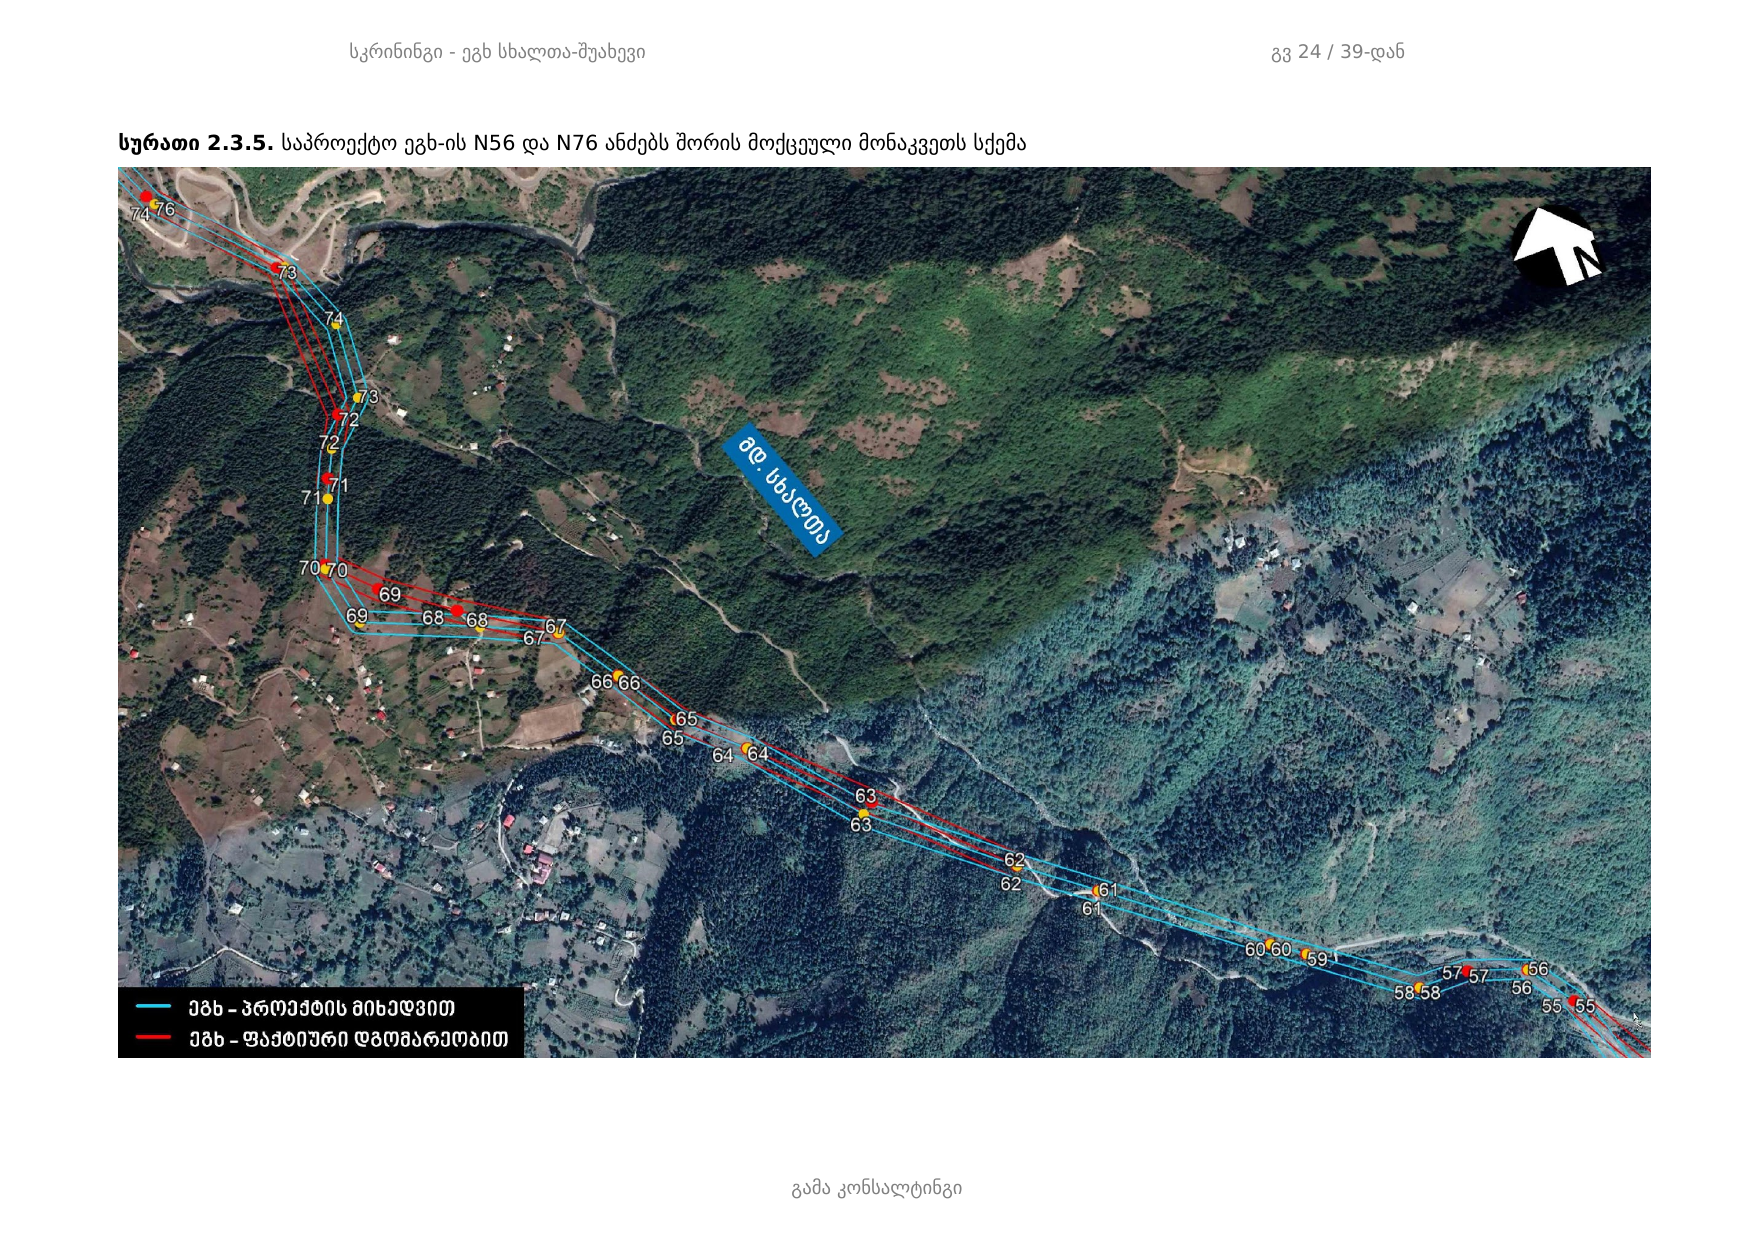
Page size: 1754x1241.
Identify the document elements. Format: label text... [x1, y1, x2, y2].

picture [118, 167, 1651, 1058]
text სურათი 2.3.5. საპროექტო ეგხ-ის N56 და N76 ანძებს შორის მოქცეული მონაკვეთს სქემა [118, 131, 1636, 155]
